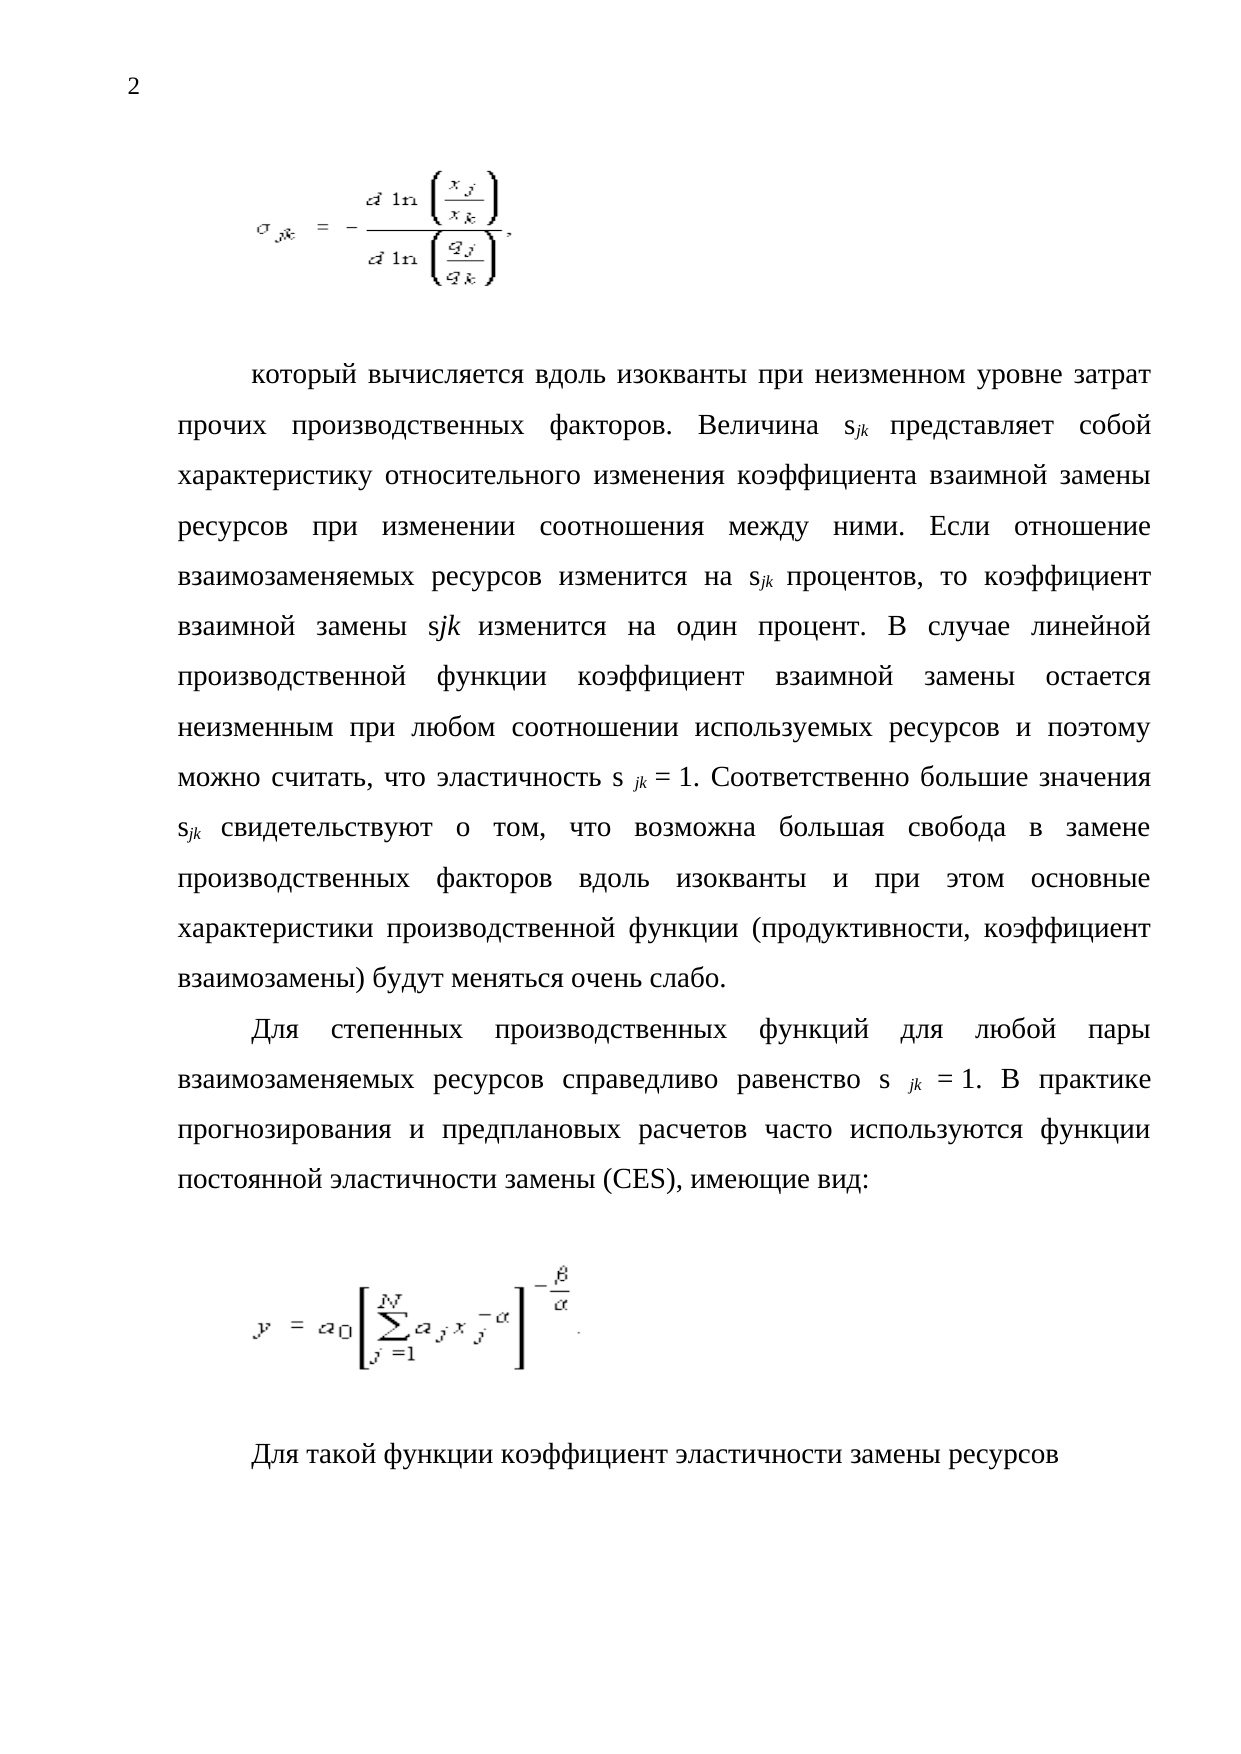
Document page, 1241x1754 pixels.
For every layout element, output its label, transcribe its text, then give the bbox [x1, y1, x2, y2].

picture [251, 168, 523, 292]
text который вычисляется вдоль изокванты при неизменном уровне затрат прочих производственных факторов. Величина sjk представляет собой характеристику относительного изменения коэффициента взаимной замены ресурсов при изменении соотношения между ними. Если отношение взаимозаменяемых ресурсов изменится на sjk процентов, то коэффициент взаимной замены sjk изменится на один процент. В случае линейной производственной функции коэффициент взаимной замены остается неизменным при любом соотношении используемых ресурсов и поэтому можно считать, что эластичность s jk = 1. Соответственно большие значения sjk свидетельствуют о том, что возможна большая свобода в замене производственных факторов вдоль изокванты и при этом основные характеристики производственной функции (продуктивности, коэффициент взаимозамены) будут меняться очень слабо. [177, 357, 1152, 994]
text Для степенных производственных функций для любой пары взаимозаменяемых ресурсов справедливо равенство s jk = 1. В практике прогнозирования и предплановых расчетов часто используются функции постоянной эластичности замены (СЕS), имеющие вид: [177, 1011, 1152, 1195]
text Для такой функции коэффициент эластичности замены ресурсов [177, 1436, 1152, 1470]
picture [251, 1262, 591, 1372]
